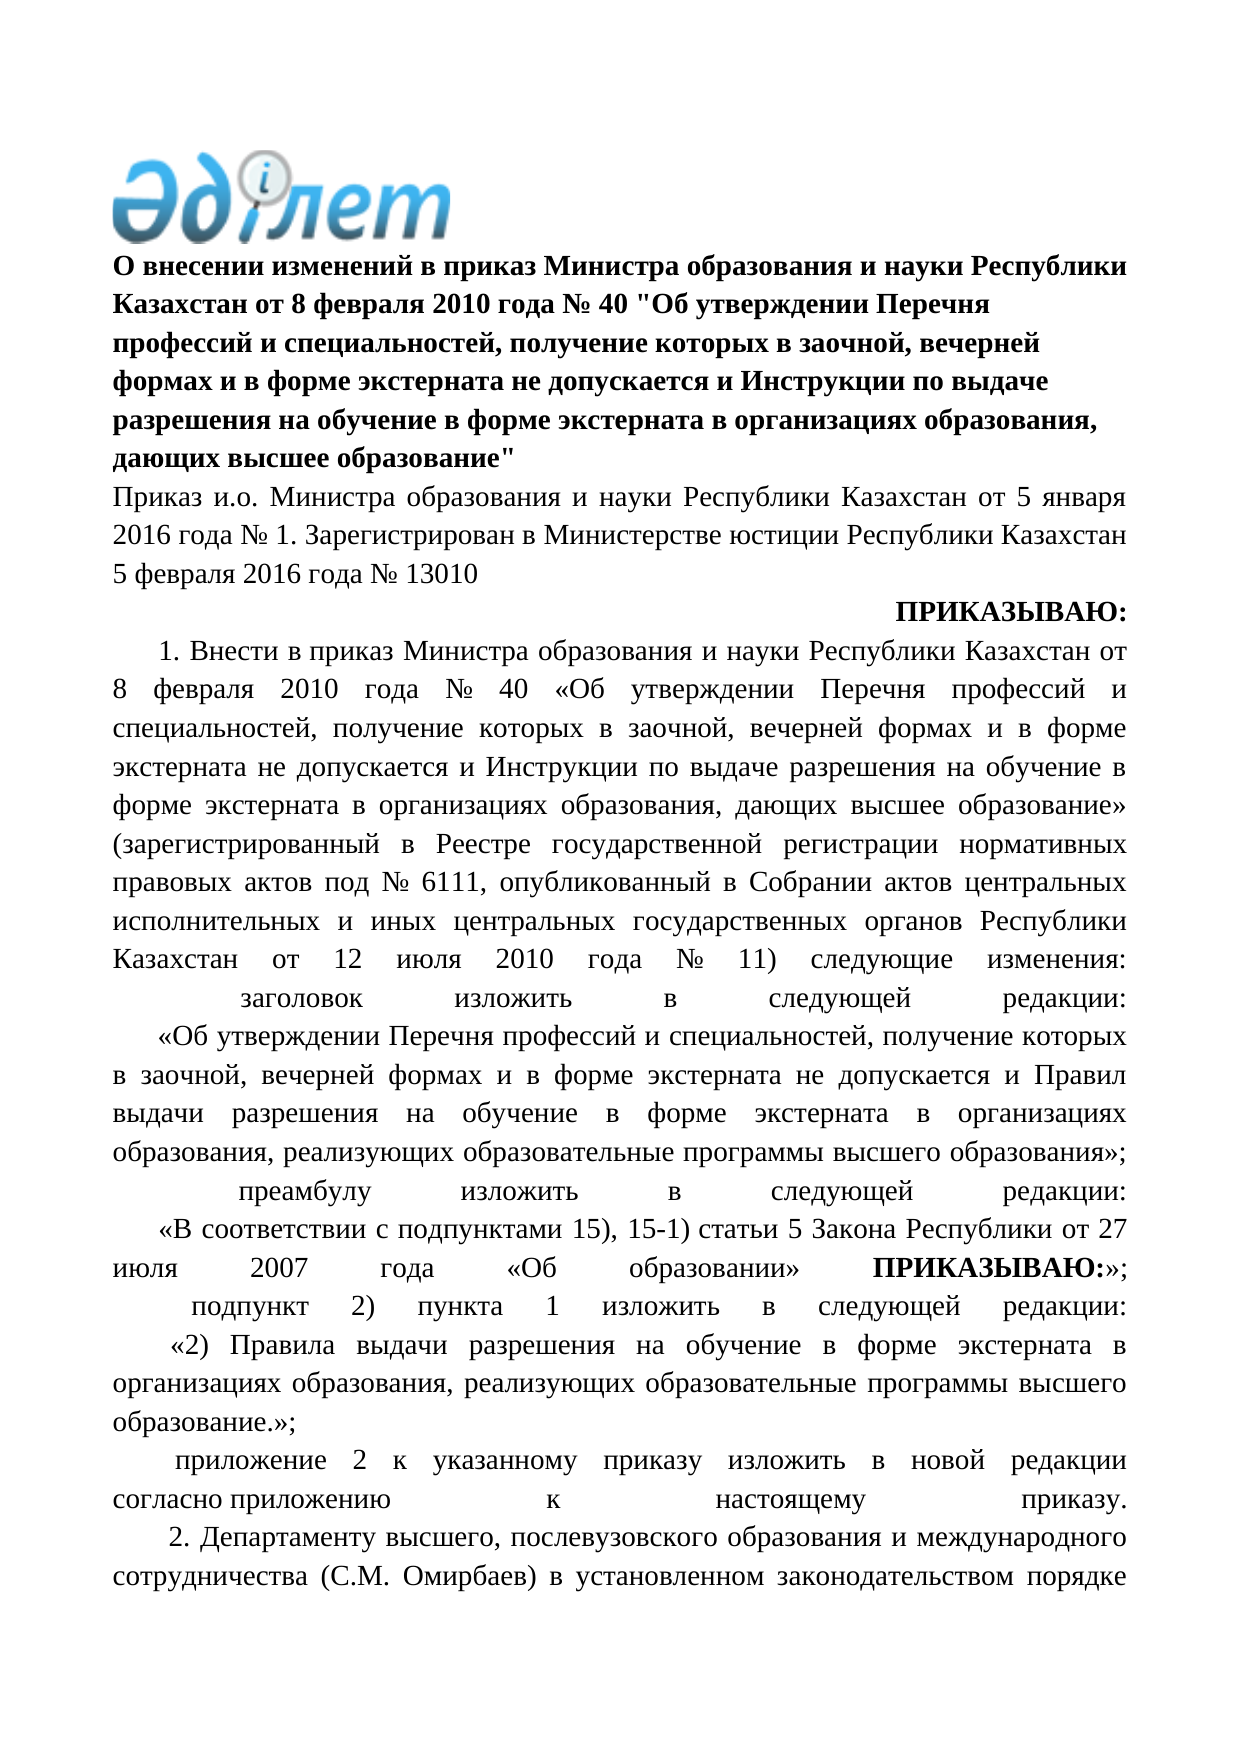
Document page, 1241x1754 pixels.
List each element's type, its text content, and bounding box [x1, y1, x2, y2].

text Приказ и.о. Министра образования и науки Республики Казахстан от 5 января 2016 года № 1. Зарегистрирован в Министерстве юстиции Республики Казахстан 5 февраля 2016 года № 13010 [112, 479, 1128, 589]
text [112, 594, 1128, 1592]
picture [112, 150, 451, 244]
text О внесении изменений в приказ Министра образования и науки Республики Казахстан от 8 февраля 2010 года № 40 "Об утверждении Перечня профессий и специальностей, получение которых в заочной, вечерней формах и в форме экстерната не допускается и Инструкции по выдаче разрешения на обучение в форме экстерната в организациях образования, дающих высшее образование" [112, 248, 1128, 474]
